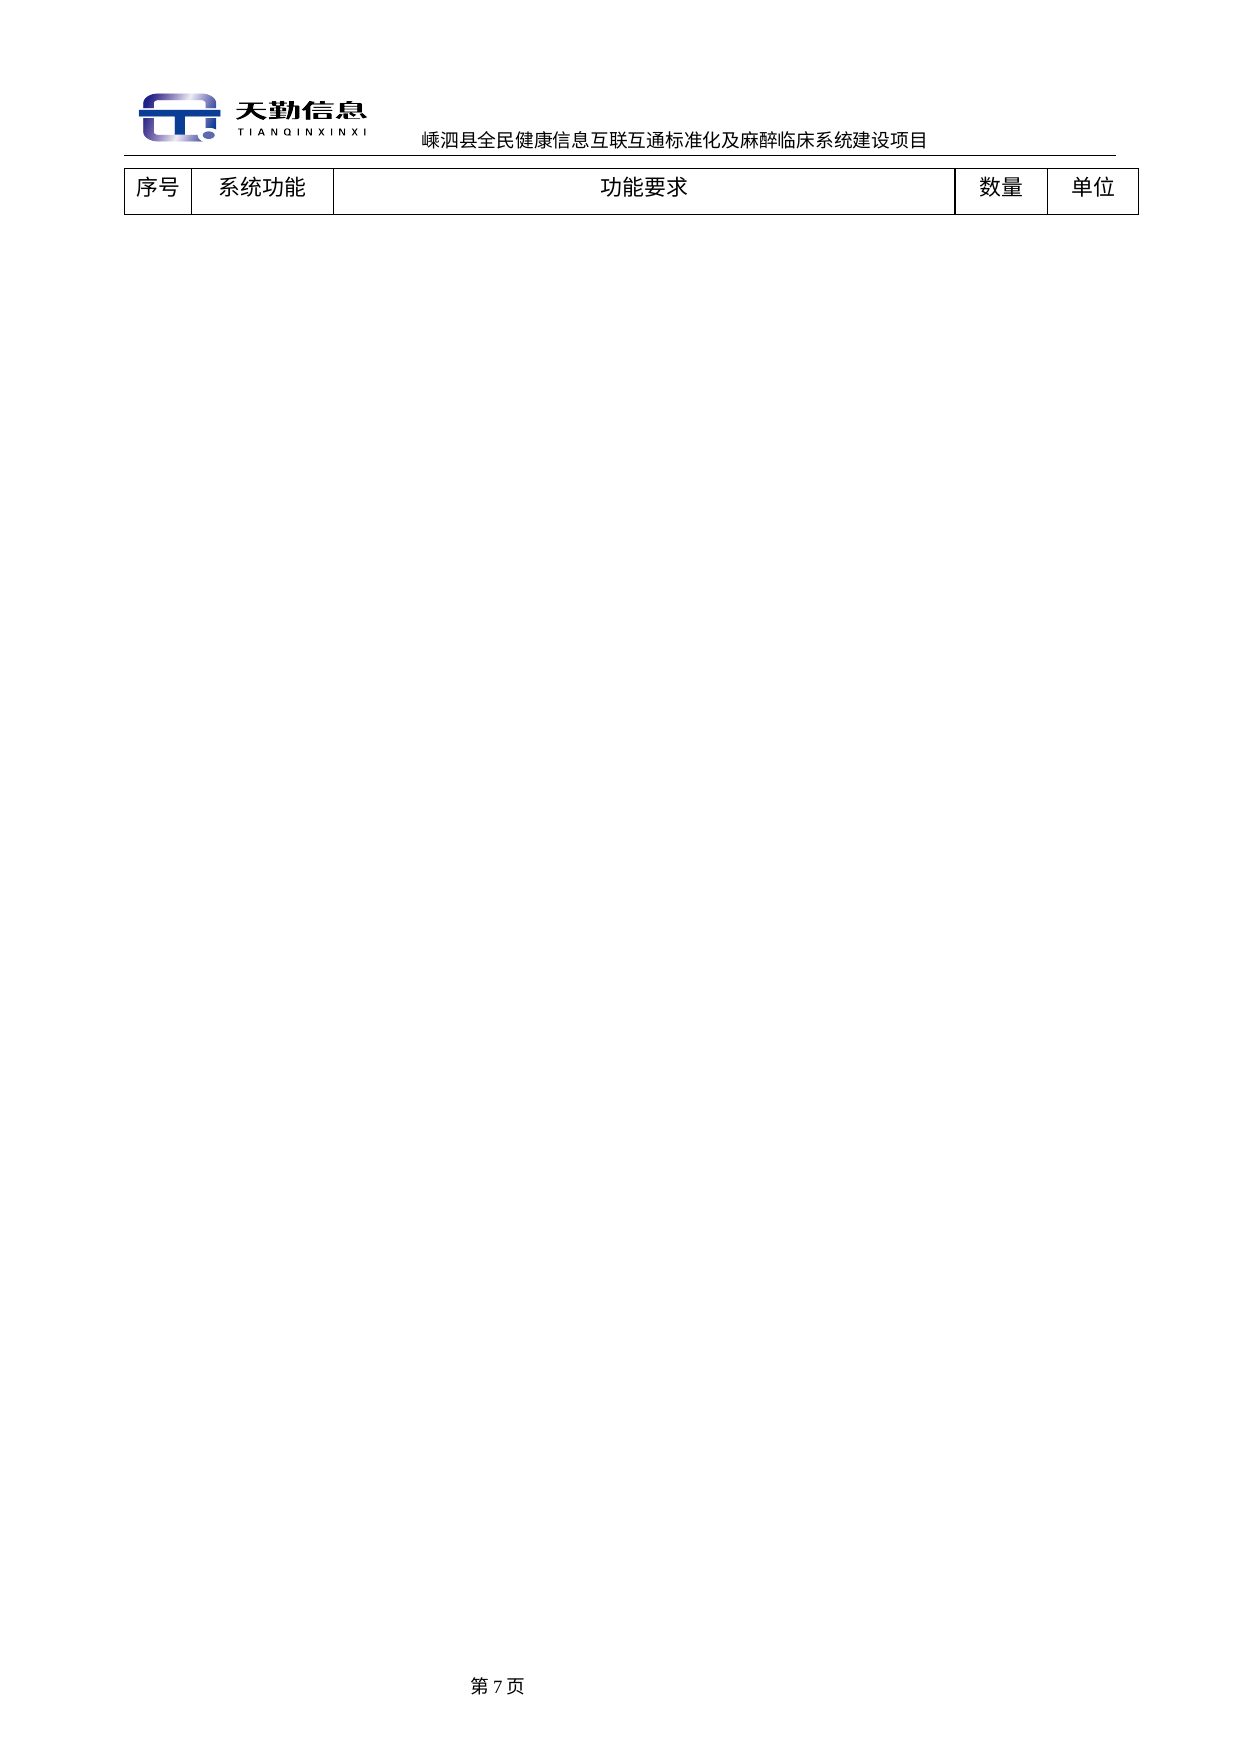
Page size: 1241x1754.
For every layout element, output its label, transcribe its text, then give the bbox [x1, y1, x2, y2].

table_header 数量 [956, 169, 1047, 214]
table_header 单位 [1048, 169, 1138, 214]
table_header 系统功能 [192, 169, 333, 214]
table_header 功能要求 [334, 169, 954, 214]
picture [124, 88, 392, 148]
table_header 序号 [125, 169, 191, 214]
